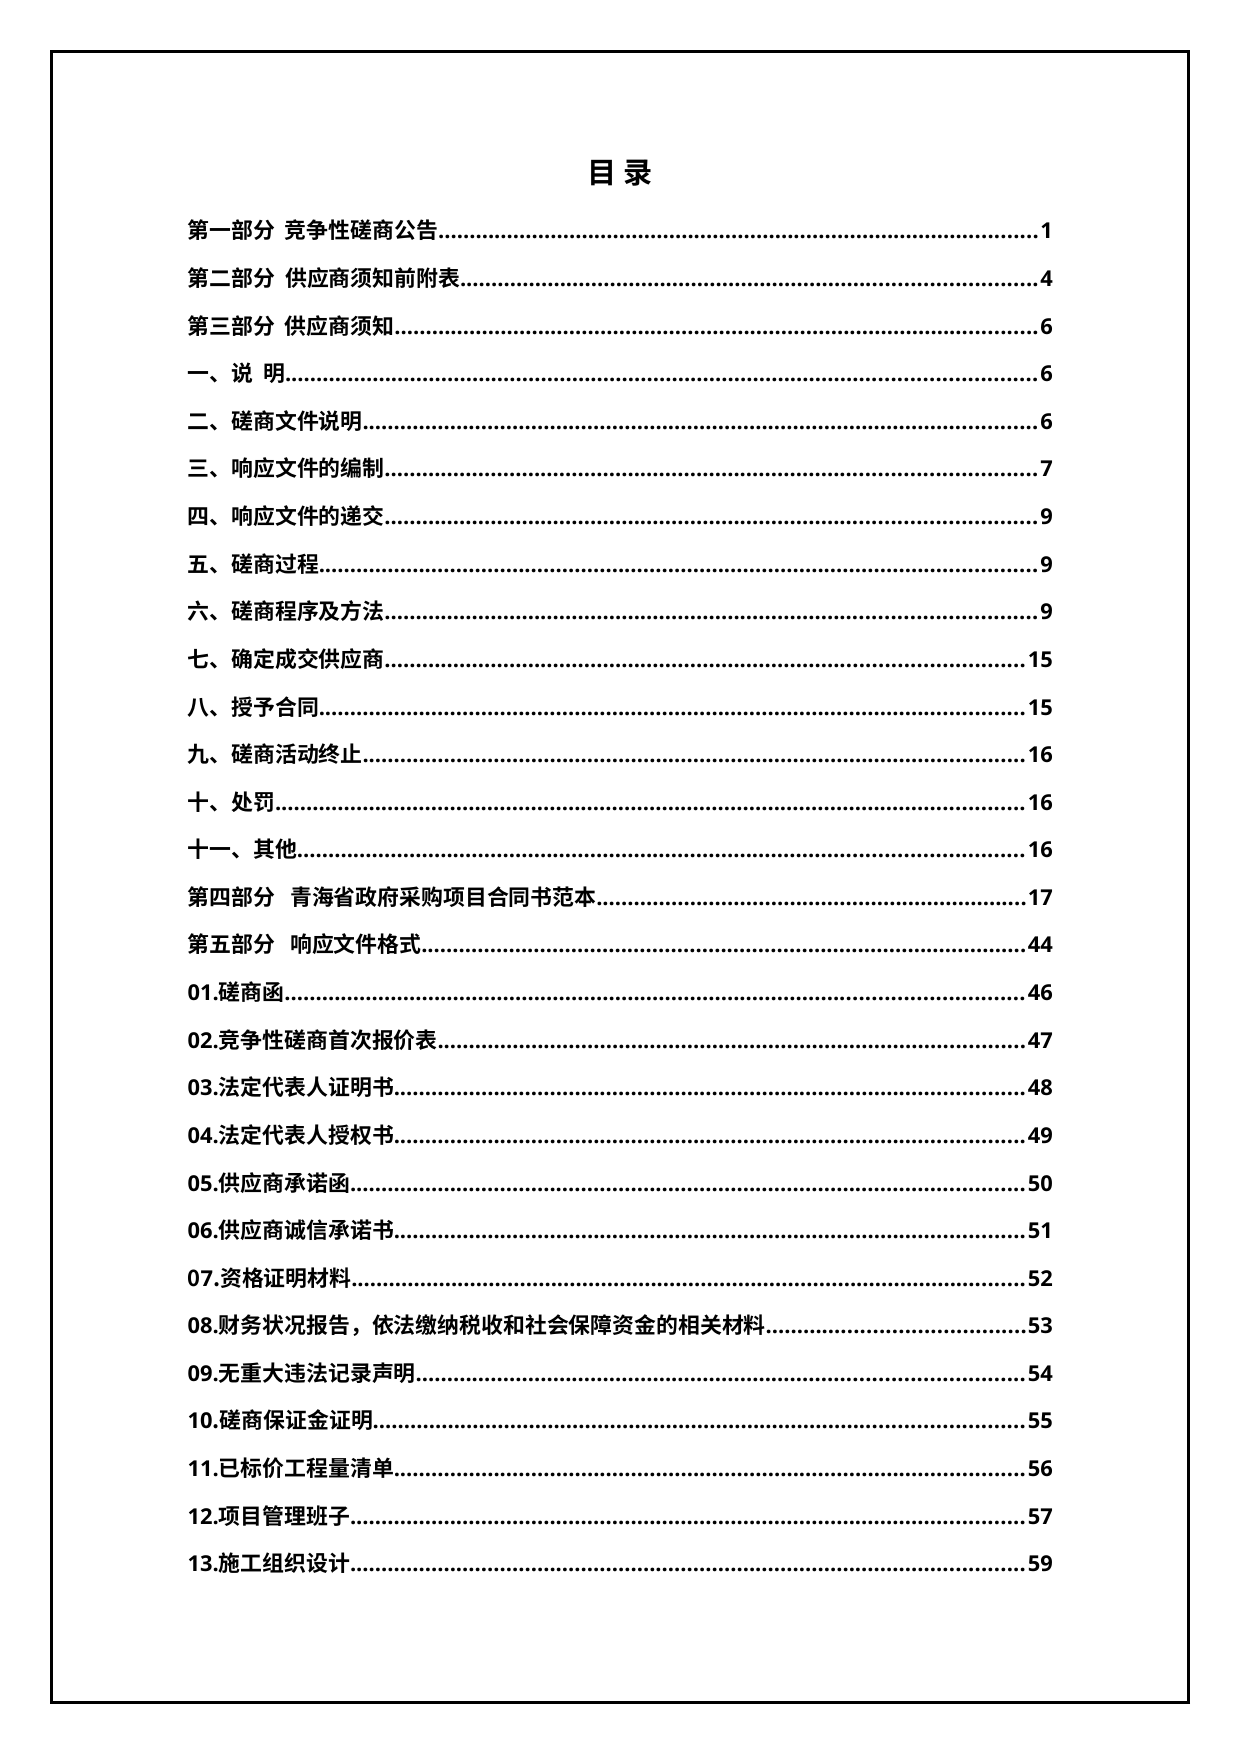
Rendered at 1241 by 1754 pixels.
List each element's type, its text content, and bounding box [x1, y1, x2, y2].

text 六、磋商程序及方法 9 [187, 594, 1053, 626]
text 06.供应商诚信承诺书 51 [187, 1213, 1053, 1245]
text 十、处罚 16 [187, 785, 1053, 816]
text 一、说 明 6 [187, 356, 1053, 388]
text 目 录 [187, 150, 1053, 192]
text 08.财务状况报告，依法缴纳税收和社会保障资金的相关材料 53 [187, 1308, 1053, 1340]
text 八、授予合同 15 [187, 689, 1053, 721]
text 三、响应文件的编制 7 [187, 451, 1053, 483]
text 五、磋商过程 9 [187, 547, 1053, 578]
text 第二部分 供应商须知前附表 4 [187, 261, 1053, 293]
text 十一、其他 16 [187, 832, 1053, 864]
text 10.磋商保证金证明 55 [187, 1403, 1053, 1435]
text 03.法定代表人证明书 48 [187, 1070, 1053, 1102]
text 第一部分 竞争性磋商公告 1 [187, 213, 1053, 245]
text 四、响应文件的递交 9 [187, 499, 1053, 531]
text 12.项目管理班子 57 [187, 1499, 1053, 1531]
text 二、磋商文件说明 6 [187, 404, 1053, 436]
text 第五部分 响应文件格式 44 [187, 927, 1053, 959]
text 04.法定代表人授权书 49 [187, 1118, 1053, 1150]
text 07.资格证明材料 52 [187, 1261, 1053, 1292]
text 第四部分 青海省政府采购项目合同书范本 17 [187, 880, 1053, 912]
text 02.竞争性磋商首次报价表 47 [187, 1023, 1053, 1054]
text 13.施工组织设计 59 [187, 1546, 1053, 1578]
text 11.已标价工程量清单 56 [187, 1451, 1053, 1483]
text 05.供应商承诺函 50 [187, 1166, 1053, 1197]
text 09.无重大违法记录声明 54 [187, 1356, 1053, 1388]
text 01.磋商函 46 [187, 975, 1053, 1007]
text 第三部分 供应商须知 6 [187, 309, 1053, 340]
text 九、磋商活动终止 16 [187, 737, 1053, 769]
text 七、确定成交供应商 15 [187, 642, 1053, 674]
